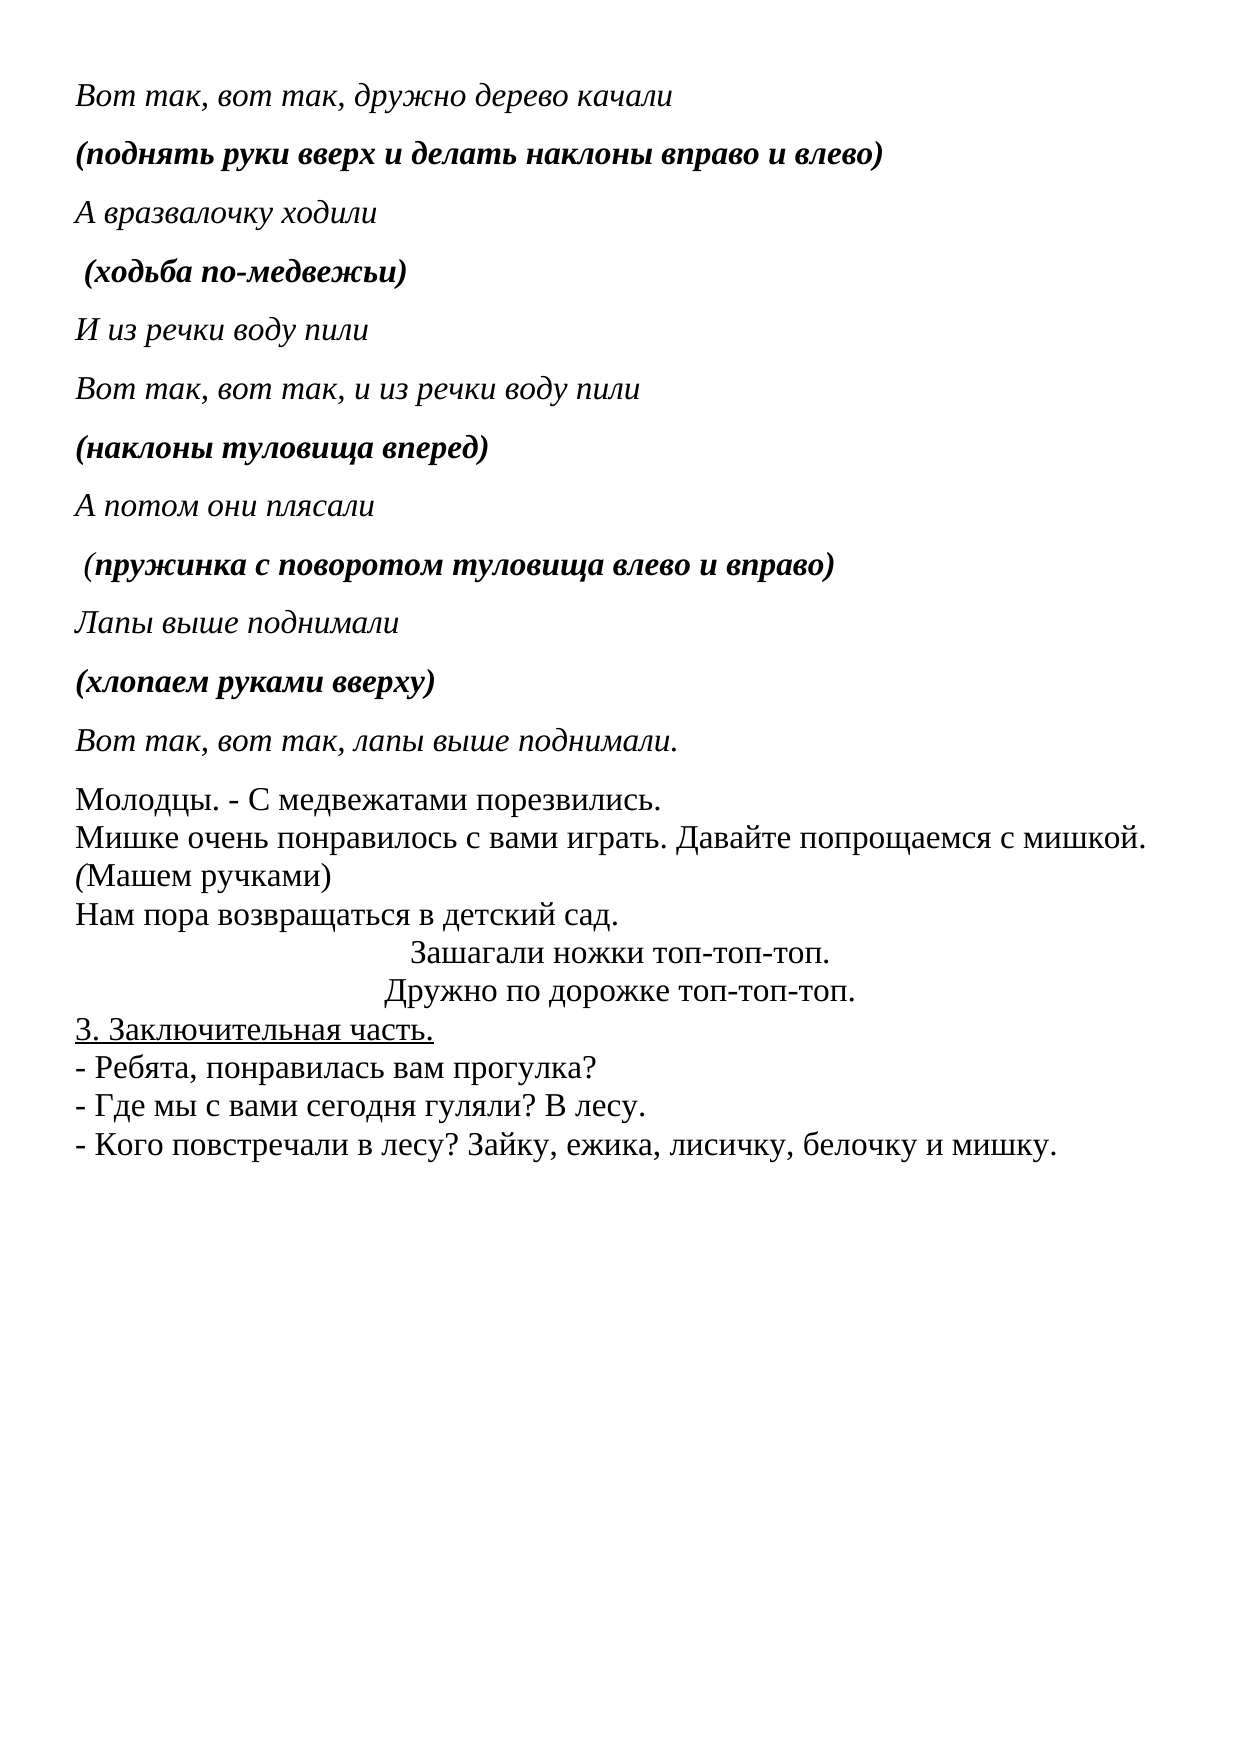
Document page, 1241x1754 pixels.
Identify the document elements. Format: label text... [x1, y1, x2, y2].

text И из речки воду пили [75, 309, 1165, 348]
text Молодцы. - С медвежатами порезвились. [75, 779, 1165, 817]
text Нам пора возвращаться в детский сад. [75, 894, 1165, 932]
text А вразвалочку ходили [75, 192, 1165, 231]
text (поднять руки вверх и делать наклоны вправо и влево) [75, 134, 1165, 172]
text (наклоны туловища вперед) [75, 427, 1165, 465]
text - Кого повстречали в лесу? Зайку, ежика, лисичку, белочку и мишку. [75, 1124, 1165, 1162]
text Лапы выше поднимали [75, 603, 1165, 641]
text Зашагали ножки топ-топ-топ. [75, 932, 1165, 970]
text Вот так, вот так, дружно дерево качали [75, 75, 1165, 113]
text - Ребята, понравилась вам прогулка? [75, 1047, 1165, 1085]
text Вот так, вот так, лапы выше поднимали. [75, 720, 1165, 758]
text - Где мы с вами сегодня гуляли? В лесу. [75, 1085, 1165, 1124]
text (пружинка с поворотом туловища влево и вправо) [75, 544, 1165, 582]
text Мишке очень понравилось с вами играть. Давайте попрощаемся с мишкой.(Машем ручками) [75, 817, 1165, 894]
text Вот так, вот так, и из речки воду пили [75, 368, 1165, 407]
text (ходьба по-медвежьи) [75, 251, 1165, 289]
text А потом они плясали [75, 486, 1165, 524]
text (хлопаем руками вверху) [75, 661, 1165, 700]
text 3. Заключительная часть. [75, 1009, 1165, 1047]
text Дружно по дорожке топ-топ-топ. [75, 970, 1165, 1009]
